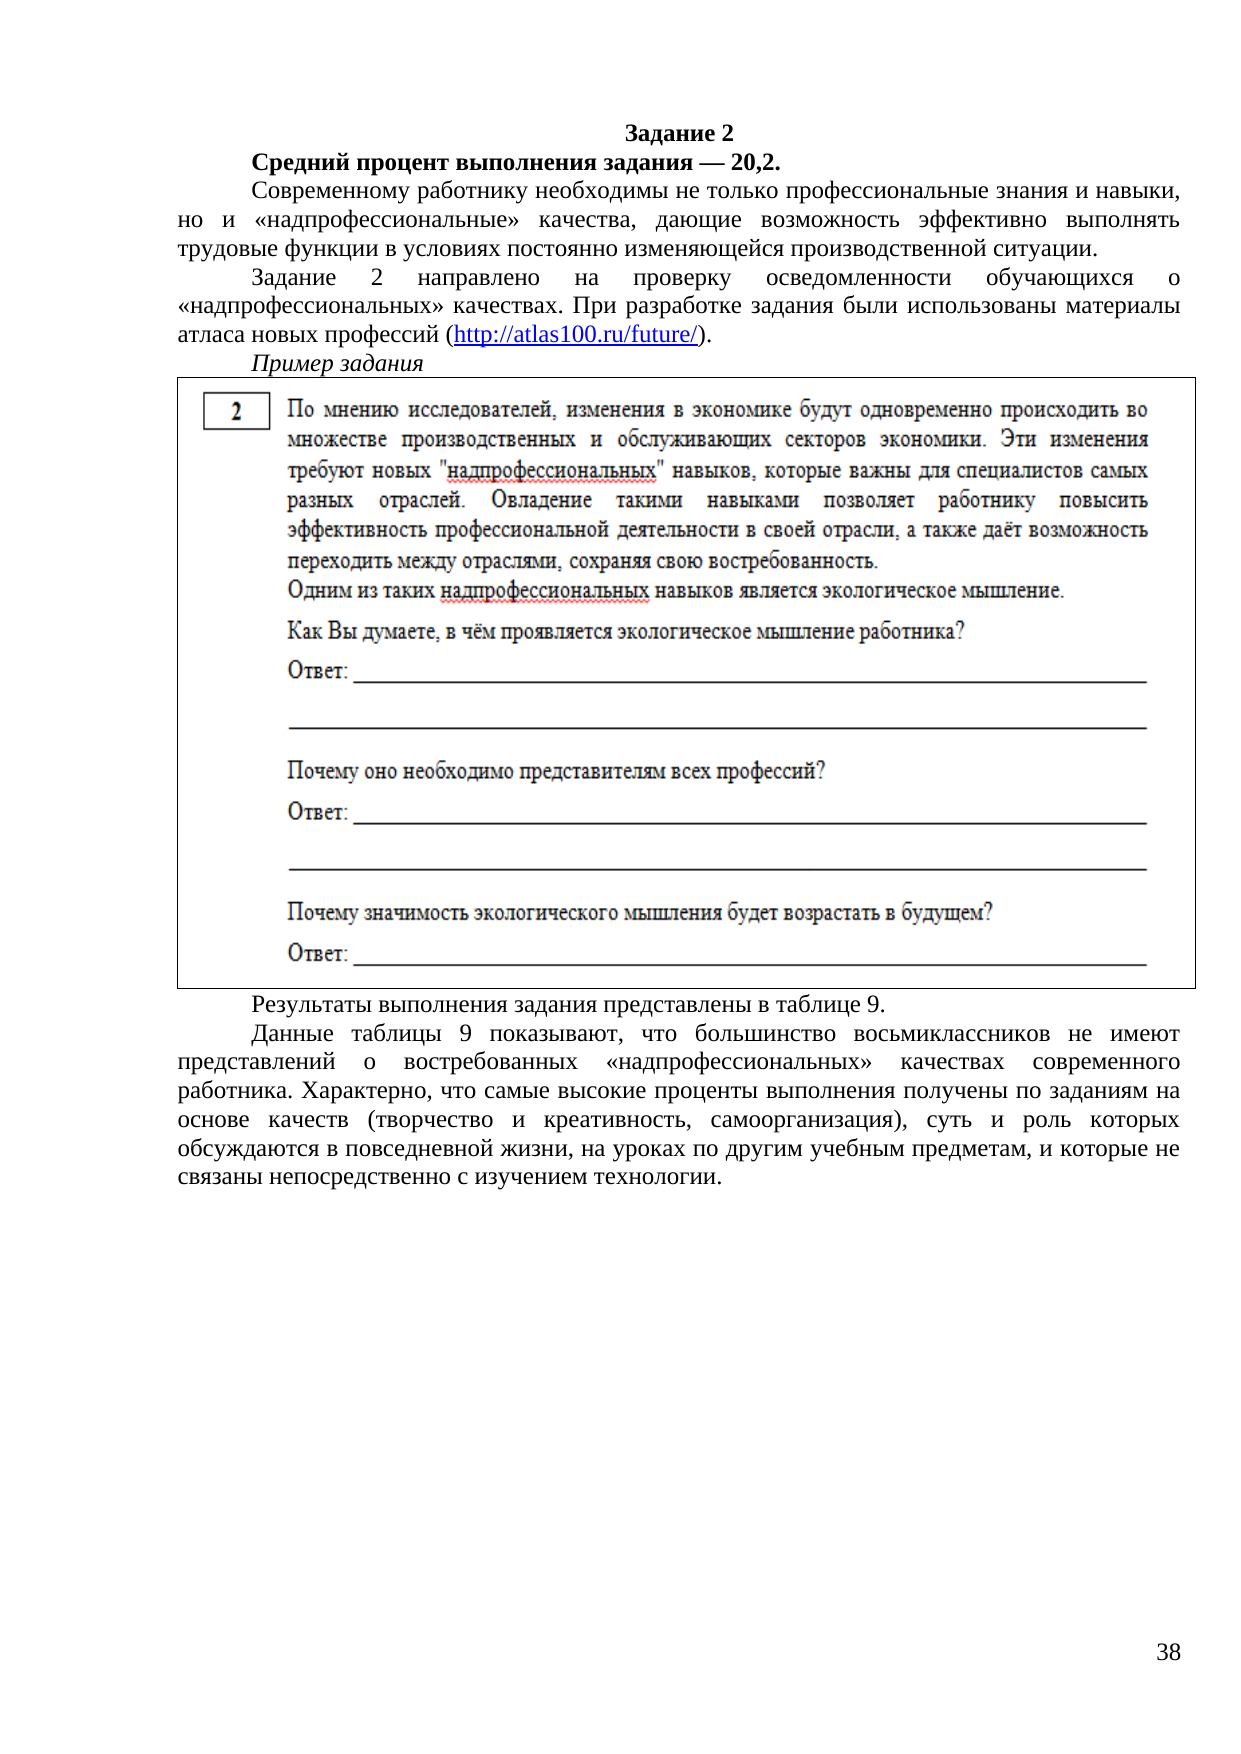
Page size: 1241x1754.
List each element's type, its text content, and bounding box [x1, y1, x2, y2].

picture [178, 378, 1195, 988]
text Задание 2 направлено на проверку осведомленности обучающихся о «надпрофессиональных» качествах. При разработке задания были использованы материалы атласа новых профессий (http://atlas100.ru/future/). [177, 262, 1181, 348]
text Современному работнику необходимы не только профессиональные знания и навыки, но и «надпрофессиональные» качества, дающие возможность эффективно выполнять трудовые функции в условиях постоянно изменяющейся производственной ситуации. [177, 176, 1181, 262]
text Пример задания [177, 348, 1181, 377]
text Данные таблицы 9 показывают, что большинство восьмиклассников не имеют представлений о востребованных «надпрофессиональных» качествах современного работника. Характерно, что самые высокие проценты выполнения получены по заданиям на основе качеств (творчество и креативность, самоорганизация), суть и роль которых обсуждаются в повседневной жизни, на уроках по другим учебным предметам, и которые не связаны непосредственно с изучением технологии. [177, 1018, 1181, 1190]
text Средний процент выполнения задания — 20,2. [177, 147, 1181, 176]
text Результаты выполнения задания представлены в таблице 9. [177, 989, 1181, 1018]
text Задание 2 [177, 118, 1181, 147]
